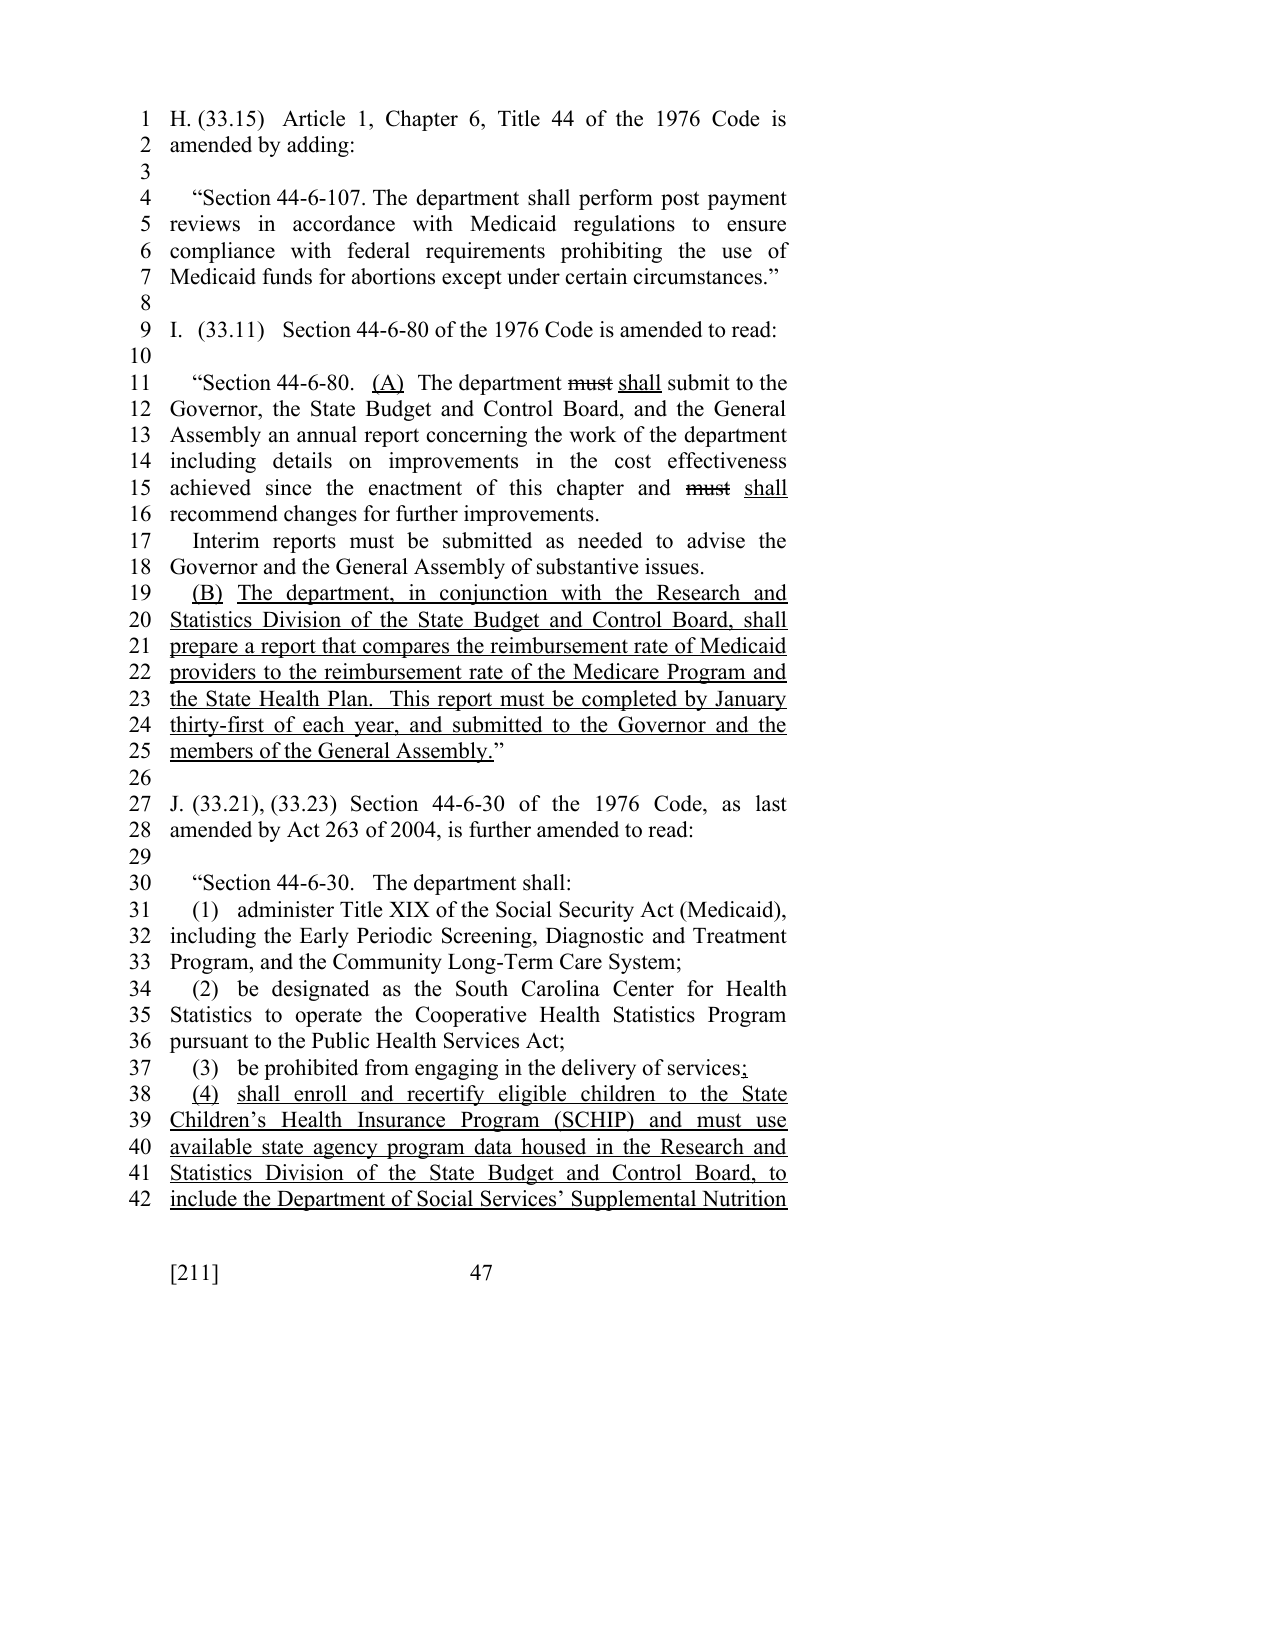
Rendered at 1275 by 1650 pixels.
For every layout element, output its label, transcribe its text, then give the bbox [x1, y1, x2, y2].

text (2) be designated as the South Carolina Center for Health Statistics to operate the Cooperative Health Statistics Program pursuant to the Public Health Services Act; [169, 975, 787, 1054]
text (1) administer Title XIX of the Social Security Act (Medicaid), including the Early Periodic Screening, Diagnostic and Treatment Program, and the Community Long-Term Care System; [169, 896, 787, 975]
text Interim reports must be submitted as needed to advise the Governor and the General Assembly of substantive issues. [169, 527, 787, 579]
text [169, 1183, 787, 1208]
text (B) The department, in conjunction with the Research and Statistics Division of the State Budget and Control Board, shall prepare a report that compares the reimbursement rate of Medicaid providers to the reimbursement rate of the Medicare Program and the State Health Plan. This report must be completed by January thirty-first of each year, and submitted to the Governor and the members of the General Assembly.” [169, 579, 787, 629]
text “Section 44-6-107. The department shall perform post payment reviews in accordance with Medicaid regulations to ensure compliance with federal requirements prohibiting the use of Medicaid funds for abortions except under certain circumstances.” [169, 184, 787, 289]
text “Section 44-6-30. The department shall: [169, 869, 787, 896]
text “Section 44-6-80. (A) The department must shall submit to the Governor, the State Budget and Control Board, and the General Assembly an annual report concerning the work of the department including details on improvements in the cost effectiveness achieved since the enactment of this chapter and must shall recommend changes for further improvements. [169, 368, 787, 527]
text I. (33.11) Section 44-6-80 of the 1976 Code is amended to read: [169, 316, 787, 342]
text (3) be prohibited from engaging in the delivery of services; [169, 1054, 787, 1080]
text J. (33.21), (33.23) Section 44-6-30 of the 1976 Code, as last amended by Act 263 of 2004, is further amended to read: [169, 790, 787, 843]
text H. (33.15) Article 1, Chapter 6, Title 44 of the 1976 Code is amended by adding: [169, 105, 787, 158]
